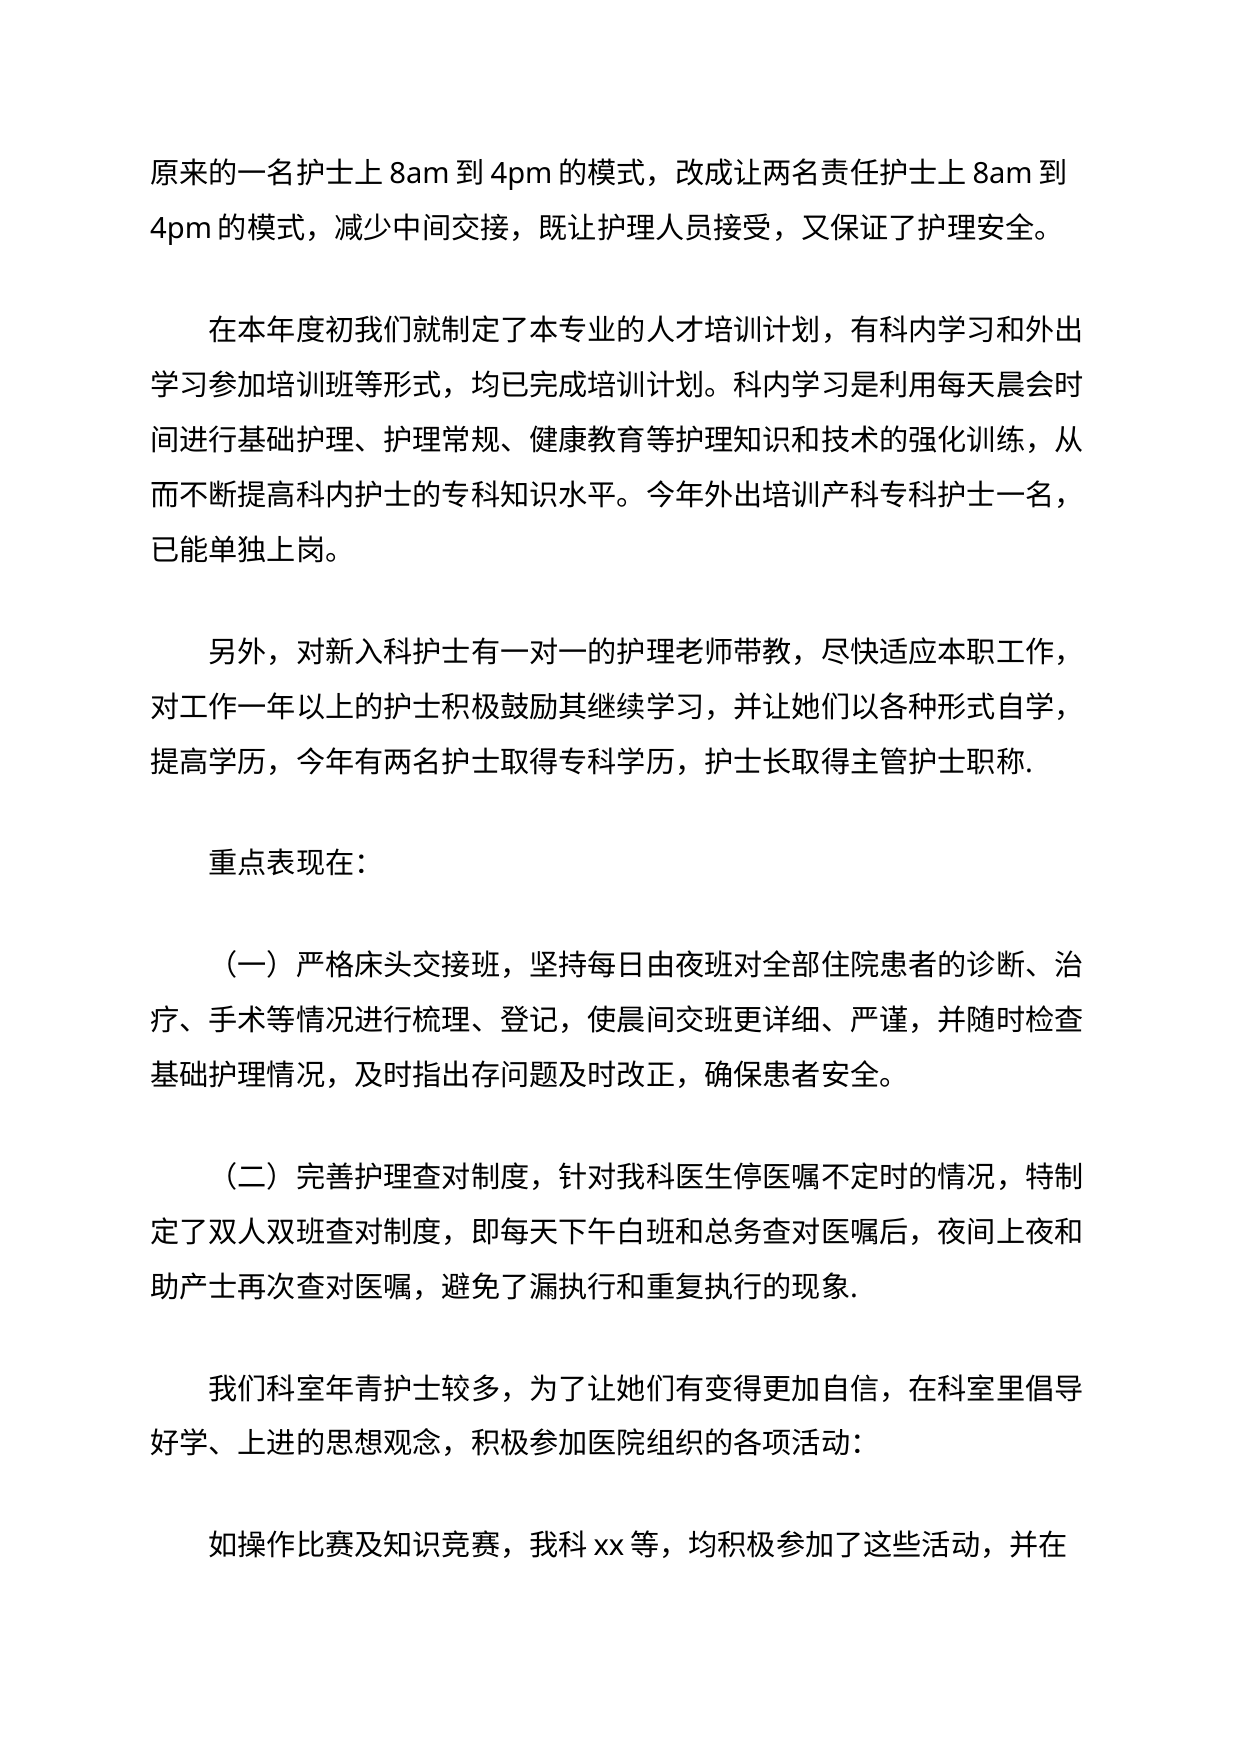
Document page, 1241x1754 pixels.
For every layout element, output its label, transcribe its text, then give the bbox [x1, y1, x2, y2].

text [150, 150, 1090, 247]
text （一）严格床头交接班，坚持每日由夜班对全部住院患者的诊断、治疗、手术等情况进行梳理、登记，使晨间交班更详细、严谨，并随时检查基础护理情况，及时指出存问题及时改正，确保患者安全。 [150, 942, 1090, 1094]
text 在本年度初我们就制定了本专业的人才培训计划，有科内学习和外出学习参加培训班等形式，均已完成培训计划。科内学习是利用每天晨会时间进行基础护理、护理常规、健康教育等护理知识和技术的强化训练，从而不断提高科内护士的专科知识水平。今年外出培训产科专科护士一名，已能单独上岗。 [150, 307, 1090, 569]
text 我们科室年青护士较多，为了让她们有变得更加自信，在科室里倡导好学、上进的思想观念，积极参加医院组织的各项活动： [150, 1365, 1090, 1462]
text 重点表现在： [150, 840, 1090, 882]
text （二）完善护理查对制度，针对我科医生停医嘱不定时的情况，特制定了双人双班查对制度，即每天下午白班和总务查对医嘱后，夜间上夜和助产士再次查对医嘱，避免了漏执行和重复执行的现象. [150, 1153, 1090, 1306]
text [150, 1522, 1090, 1564]
text 另外，对新入科护士有一对一的护理老师带教，尽快适应本职工作，对工作一年以上的护士积极鼓励其继续学习，并让她们以各种形式自学，提高学历，今年有两名护士取得专科学历，护士长取得主管护士职称. [150, 628, 1090, 781]
